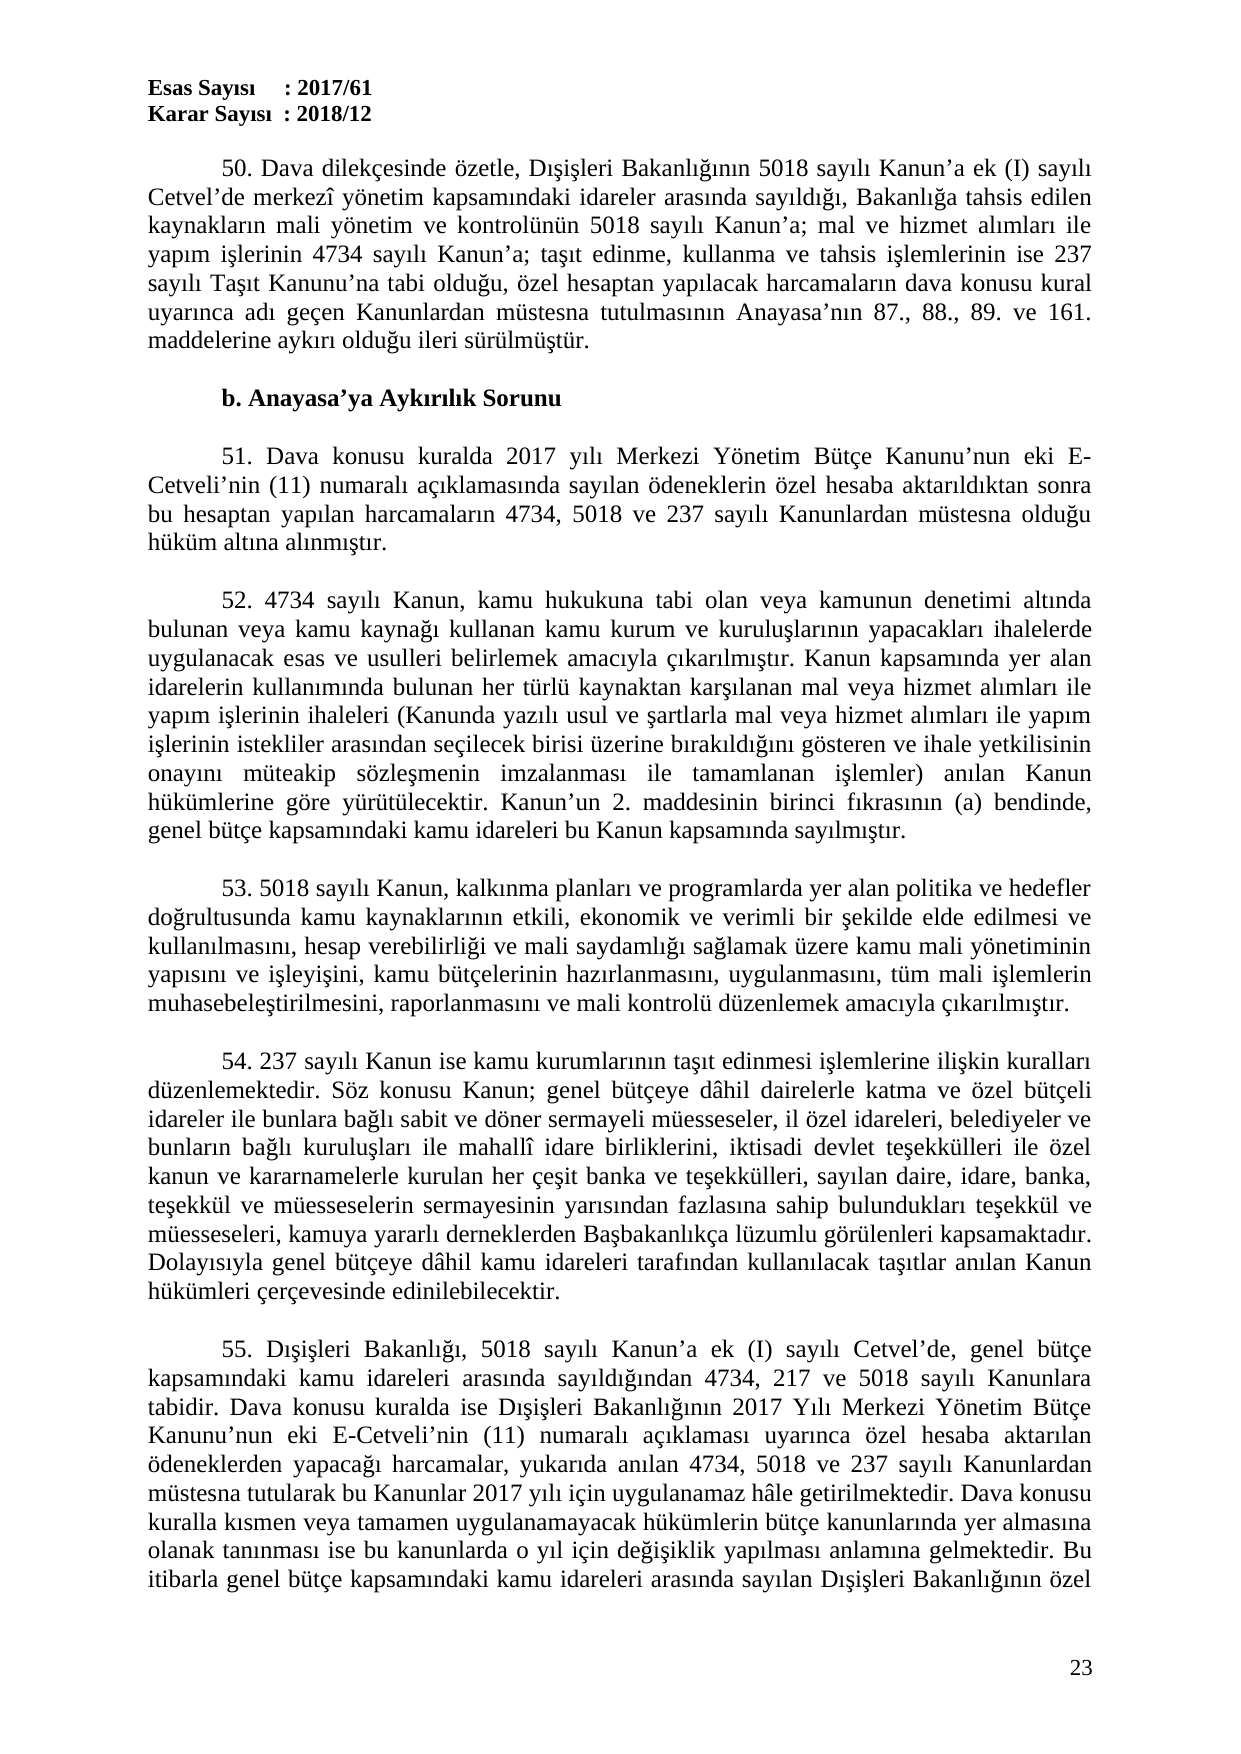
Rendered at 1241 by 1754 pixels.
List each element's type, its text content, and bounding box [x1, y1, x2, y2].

text 51. Dava konusu kuralda 2017 yılı Merkezi Yönetim Bütçe Kanunu’nun eki E-Cetveli’nin (11) numaralı açıklamasında sayılan ödeneklerin özel hesaba aktarıldıktan sonra bu hesaptan yapılan harcamaların 4734, 5018 ve 237 sayılı Kanunlardan müstesna olduğu hüküm altına alınmıştır. [148, 441, 1093, 556]
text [148, 1334, 1093, 1593]
text 54. 237 sayılı Kanun ise kamu kurumlarının taşıt edinmesi işlemlerine ilişkin kuralları düzenlemektedir. Söz konusu Kanun; genel bütçeye dâhil dairelerle katma ve özel bütçeli idareler ile bunlara bağlı sabit ve döner sermayeli müesseseler, il özel idareleri, belediyeler ve bunların bağlı kuruluşları ile mahallî idare birliklerini, iktisadi devlet teşekkülleri ile özel kanun ve kararnamelerle kurulan her çeşit banka ve teşekkülleri, sayılan daire, idare, banka, teşekkül ve müesseselerin sermayesinin yarısından fazlasına sahip bulundukları teşekkül ve müesseseleri, kamuya yararlı derneklerden Başbakanlıkça lüzumlu görülenleri kapsamaktadır. Dolayısıyla genel bütçeye dâhil kamu idareleri tarafından kullanılacak taşıtlar anılan Kanun hükümleri çerçevesinde edinilebilecektir. [148, 1046, 1093, 1305]
text 53. 5018 sayılı Kanun, kalkınma planları ve programlarda yer alan politika ve hedefler doğrultusunda kamu kaynaklarının etkili, ekonomik ve verimli bir şekilde elde edilmesi ve kullanılmasını, hesap verebilirliği ve mali saydamlığı sağlamak üzere kamu mali yönetiminin yapısını ve işleyişini, kamu bütçelerinin hazırlanmasını, uygulanmasını, tüm mali işlemlerin muhasebeleştirilmesini, raporlanmasını ve mali kontrolü düzenlemek amacıyla çıkarılmıştır. [148, 873, 1093, 1017]
text 50. Dava dilekçesinde özetle, Dışişleri Bakanlığının 5018 sayılı Kanun’a ek (I) sayılı Cetvel’de merkezî yönetim kapsamındaki idareler arasında sayıldığı, Bakanlığa tahsis edilen kaynakların mali yönetim ve kontrolünün 5018 sayılı Kanun’a; mal ve hizmet alımları ile yapım işlerinin 4734 sayılı Kanun’a; taşıt edinme, kullanma ve tahsis işlemlerinin ise 237 sayılı Taşıt Kanunu’na tabi olduğu, özel hesaptan yapılacak harcamaların dava konusu kural uyarınca adı geçen Kanunlardan müstesna tutulmasının Anayasa’nın 87., 88., 89. ve 161. maddelerine aykırı olduğu ileri sürülmüştür. [148, 153, 1093, 354]
text 52. 4734 sayılı Kanun, kamu hukukuna tabi olan veya kamunun denetimi altında bulunan veya kamu kaynağı kullanan kamu kurum ve kuruluşlarının yapacakları ihalelerde uygulanacak esas ve usulleri belirlemek amacıyla çıkarılmıştır. Kanun kapsamında yer alan idarelerin kullanımında bulunan her türlü kaynaktan karşılanan mal veya hizmet alımları ile yapım işlerinin ihaleleri (Kanunda yazılı usul ve şartlarla mal veya hizmet alımları ile yapım işlerinin istekliler arasından seçilecek birisi üzerine bırakıldığını gösteren ve ihale yetkilisinin onayını müteakip sözleşmenin imzalanması ile tamamlanan işlemler) anılan Kanun hükümlerine göre yürütülecektir. Kanun’un 2. maddesinin birinci fıkrasının (a) bendinde, genel bütçe kapsamındaki kamu idareleri bu Kanun kapsamında sayılmıştır. [148, 585, 1093, 844]
text b. Anayasa’ya Aykırılık Sorunu [148, 383, 1093, 412]
